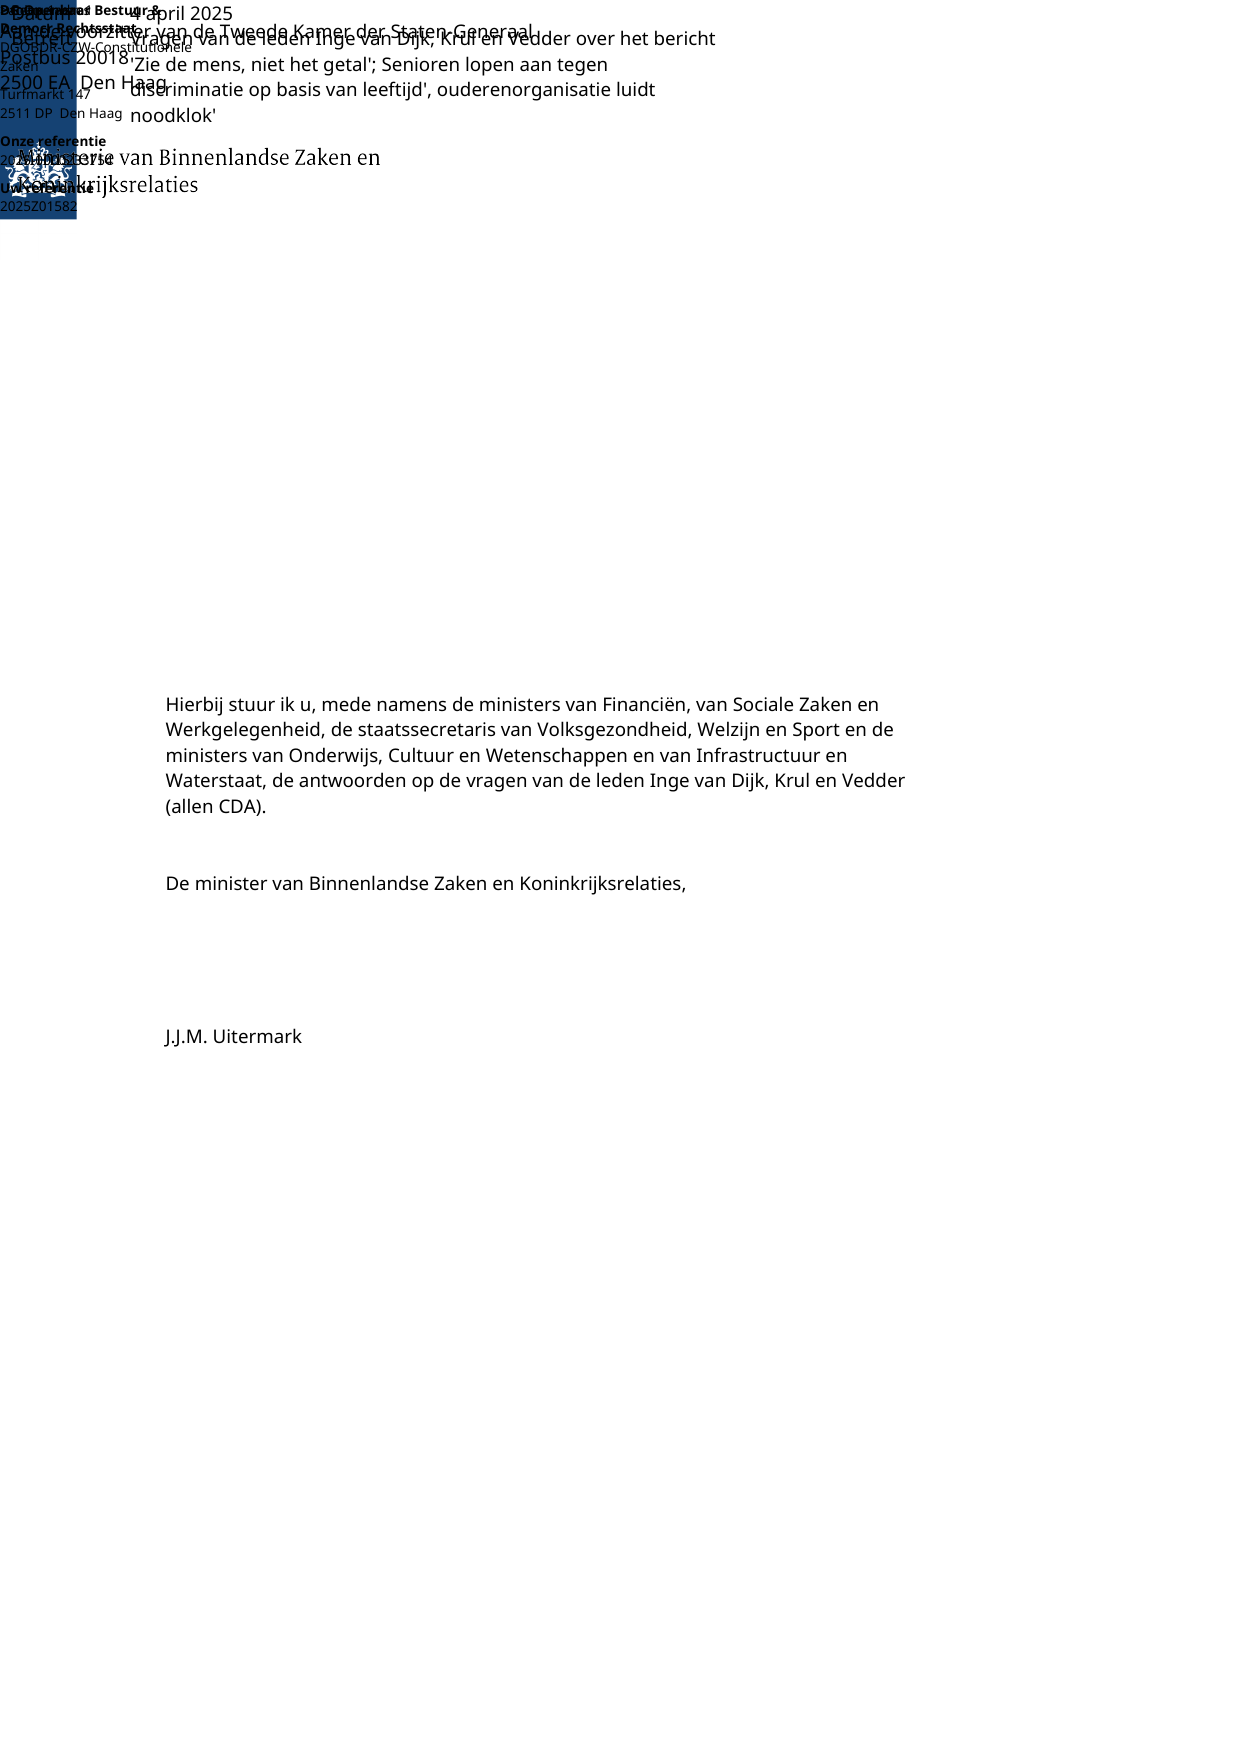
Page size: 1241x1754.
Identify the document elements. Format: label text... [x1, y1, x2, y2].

text Hierbij stuur ik u, mede namens de ministers van Financiën, van Sociale Zaken en Werkgelegenheid, de staatssecretaris van Volksgezondheid, Welzijn en Sport en de ministers van Onderwijs, Cultuur en Wetenschappen en van Infrastructuur en Waterstaat, de antwoorden op de vragen van de leden Inge van Dijk, Krul en Vedder (allen CDA). [165, 691, 951, 819]
text De minister van Binnenlandse Zaken en Koninkrijksrelaties, J.J.M. Uitermark [165, 870, 951, 1048]
picture [0, 0, 384, 260]
picture [358, 29, 363, 37]
